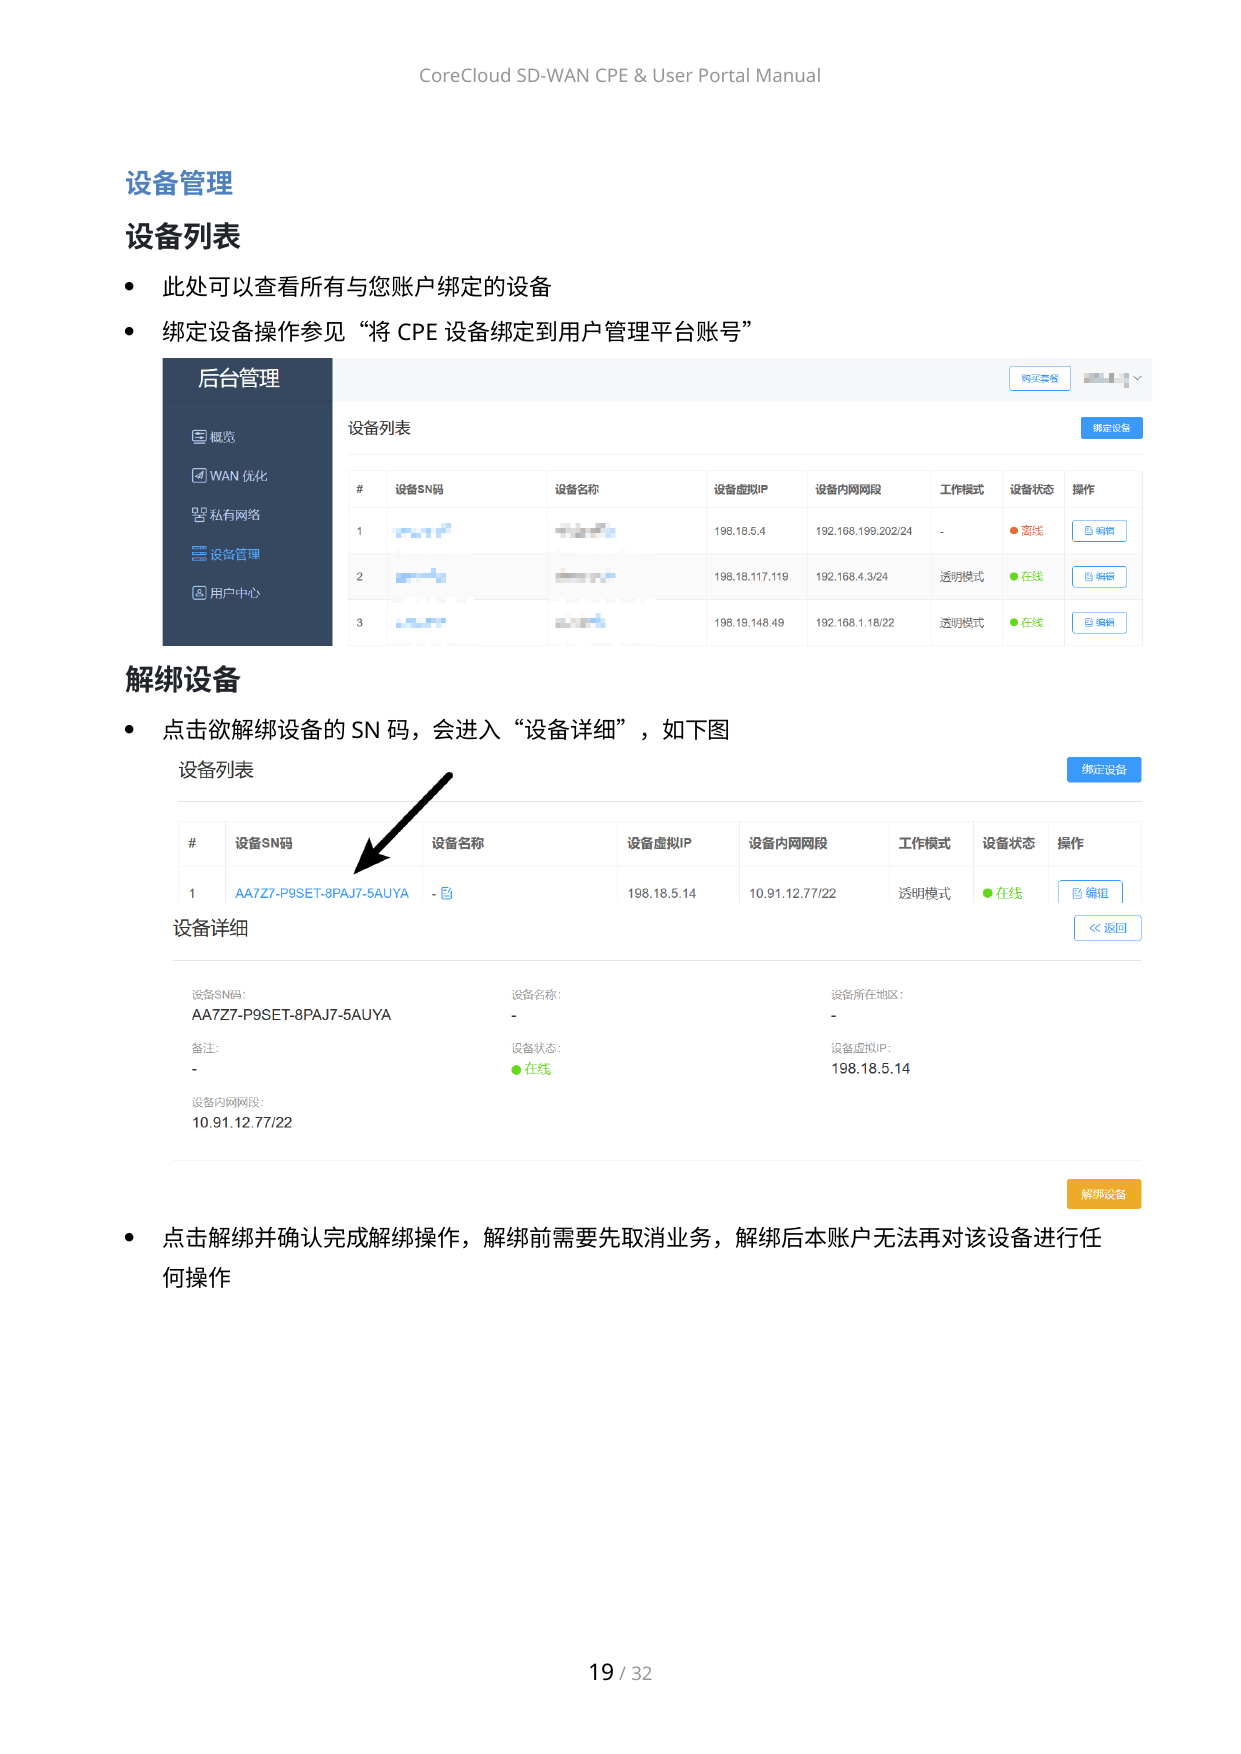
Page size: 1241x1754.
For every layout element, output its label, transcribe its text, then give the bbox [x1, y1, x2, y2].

picture [162, 913, 1153, 1209]
title 解绑设备 [125, 657, 1115, 699]
list 点击解绑并确认完成解绑操作，解绑前需要先取消业务，解绑后本账户无法再对该设备进行任何操作 [125, 1220, 1115, 1293]
text 设备管理 [125, 162, 1115, 201]
list 绑定设备操作参见“将 CPE 设备绑定到用户管理平台账号” [125, 313, 1115, 347]
list 点击欲解绑设备的 SN 码，会进入“设备详细”，如下图 [125, 712, 1115, 745]
title 设备列表 [125, 214, 1115, 256]
picture [162, 756, 1153, 903]
picture [162, 358, 1153, 646]
list 此处可以查看所有与您账户绑定的设备 [125, 269, 1115, 302]
